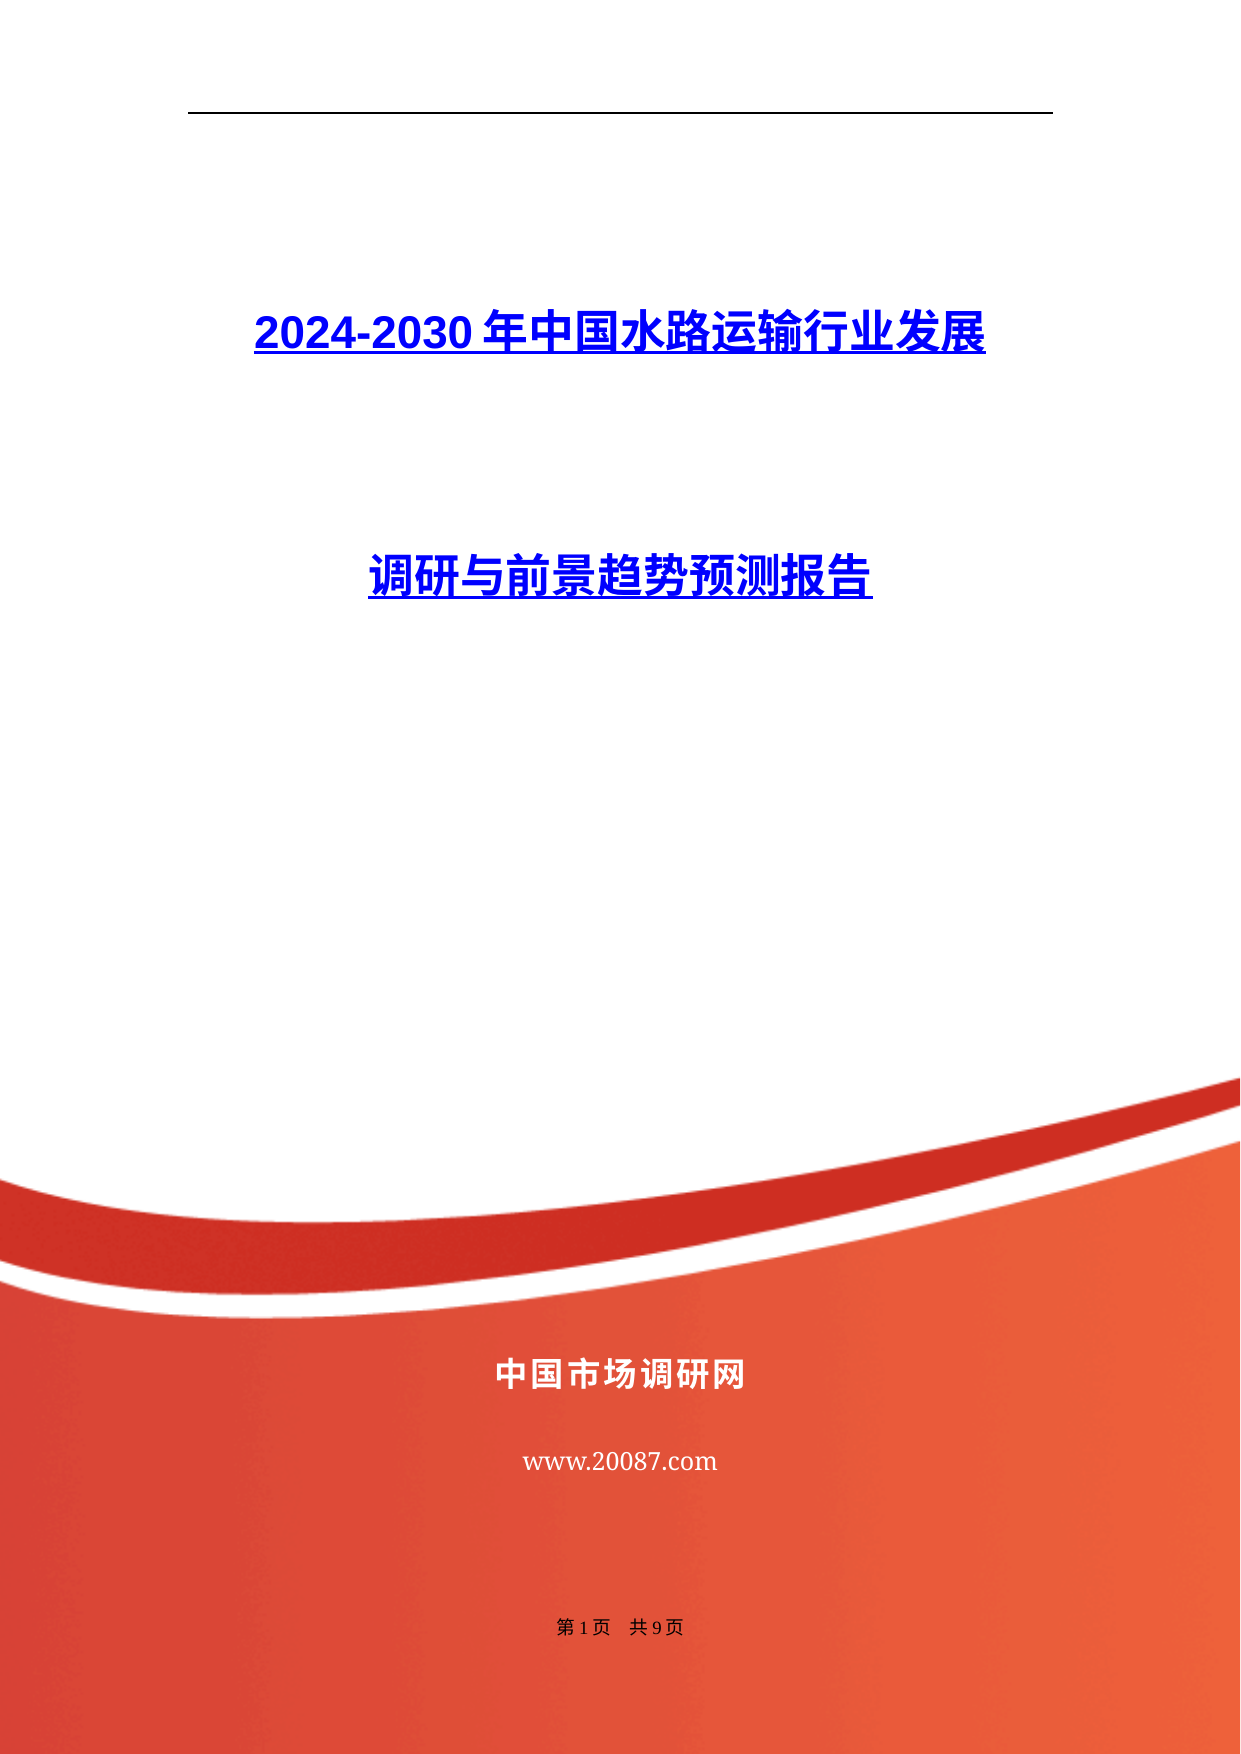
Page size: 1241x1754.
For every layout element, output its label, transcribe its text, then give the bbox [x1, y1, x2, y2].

text www.20087.com [187, 1428, 1053, 1493]
subtitle 中国市场调研网 [187, 1339, 1053, 1404]
table_header 2024-2030年中国水路运输行业发展调研与前景趋势预测报告 [188, 207, 1053, 773]
picture [0, 1006, 1241, 1754]
